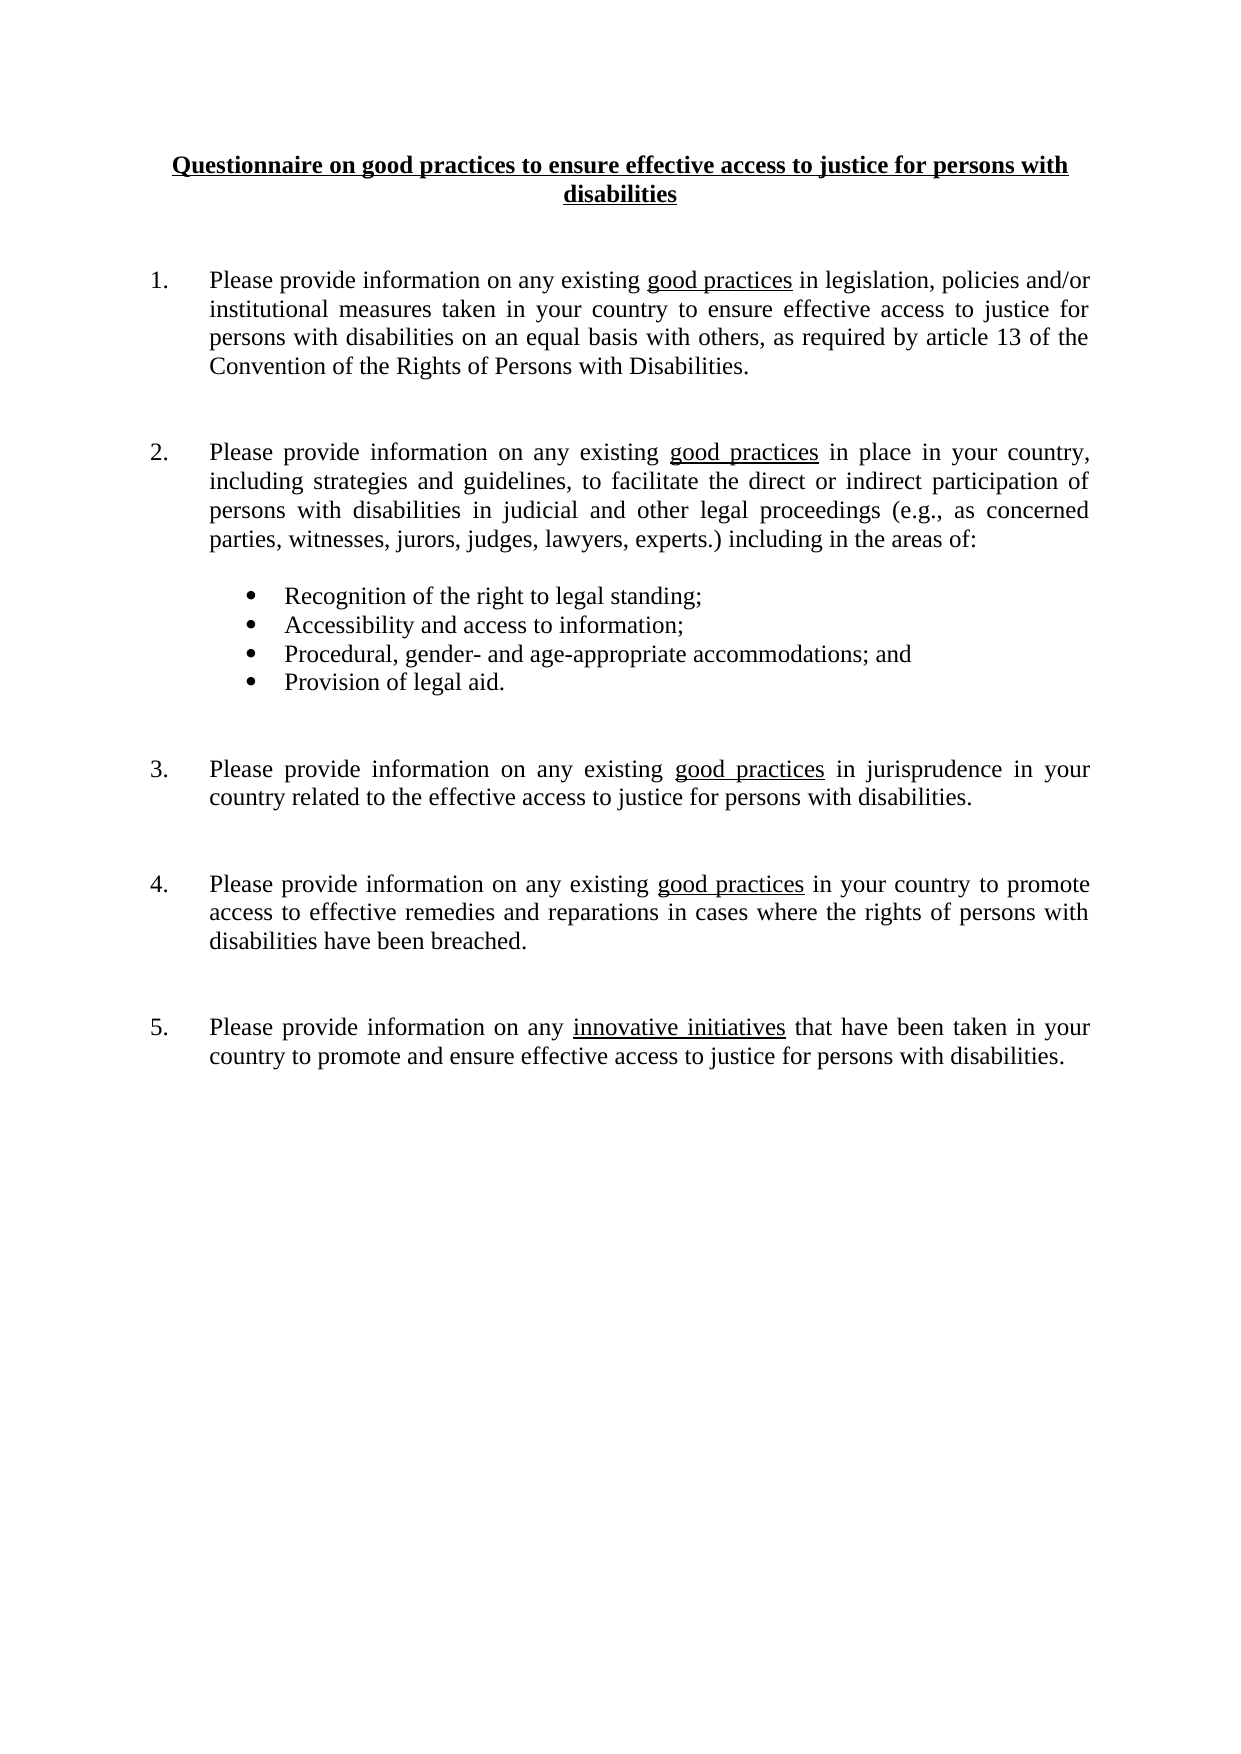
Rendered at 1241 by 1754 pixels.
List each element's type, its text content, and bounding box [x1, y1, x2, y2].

list Please provide information on any existing good practices in legislation, policies and/or institutional measures taken in your country to ensure effective access to justice for persons with disabilities on an equal basis with others, as required by article 13 of the Convention of the Rights of Persons with Disabilities. [150, 265, 1090, 380]
list Recognition of the right to legal standing; [247, 581, 1090, 610]
list Provision of legal aid. [247, 667, 1090, 696]
list Please provide information on any existing good practices in jurisprudence in your country related to the effective access to justice for persons with disabilities. [150, 754, 1090, 811]
list Procedural, gender- and age-appropriate accommodations; and [247, 639, 1090, 667]
list Please provide information on any existing good practices in your country to promote access to effective remedies and reparations in cases where the rights of persons with disabilities have been breached. [150, 869, 1090, 955]
text Questionnaire on good practices to ensure effective access to justice for persons with disabilities [150, 150, 1090, 207]
list Please provide information on any innovative initiatives that have been taken in your country to promote and ensure effective access to justice for persons with disabilities. [150, 1012, 1090, 1070]
list Please provide information on any existing good practices in place in your country, including strategies and guidelines, to facilitate the direct or indirect participation of persons with disabilities in judicial and other legal proceedings (e.g., as concerned parties, witnesses, jurors, judges, lawyers, experts.) including in the areas of: [150, 437, 1090, 552]
list Accessibility and access to information; [247, 610, 1090, 639]
